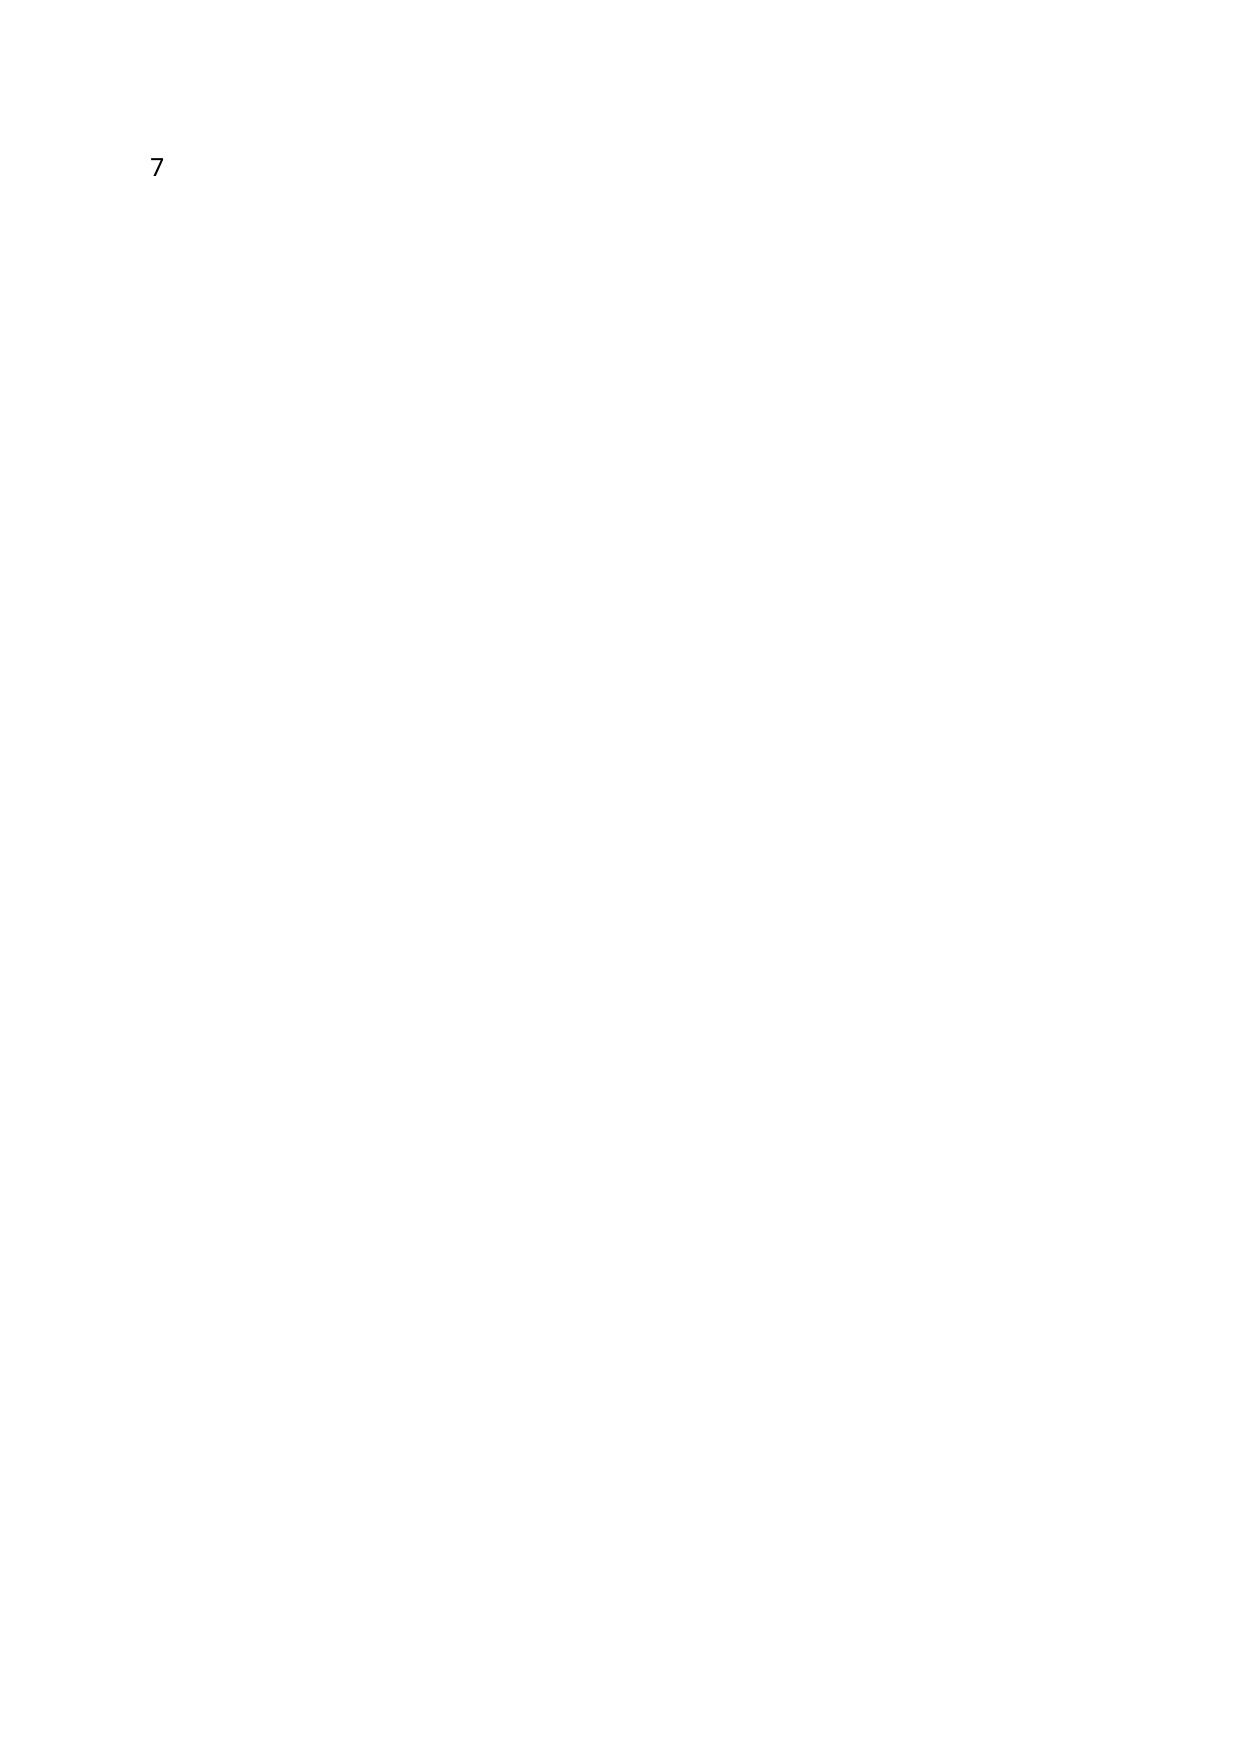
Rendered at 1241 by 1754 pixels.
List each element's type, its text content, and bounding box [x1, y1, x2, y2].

text 7 [150, 150, 1090, 184]
